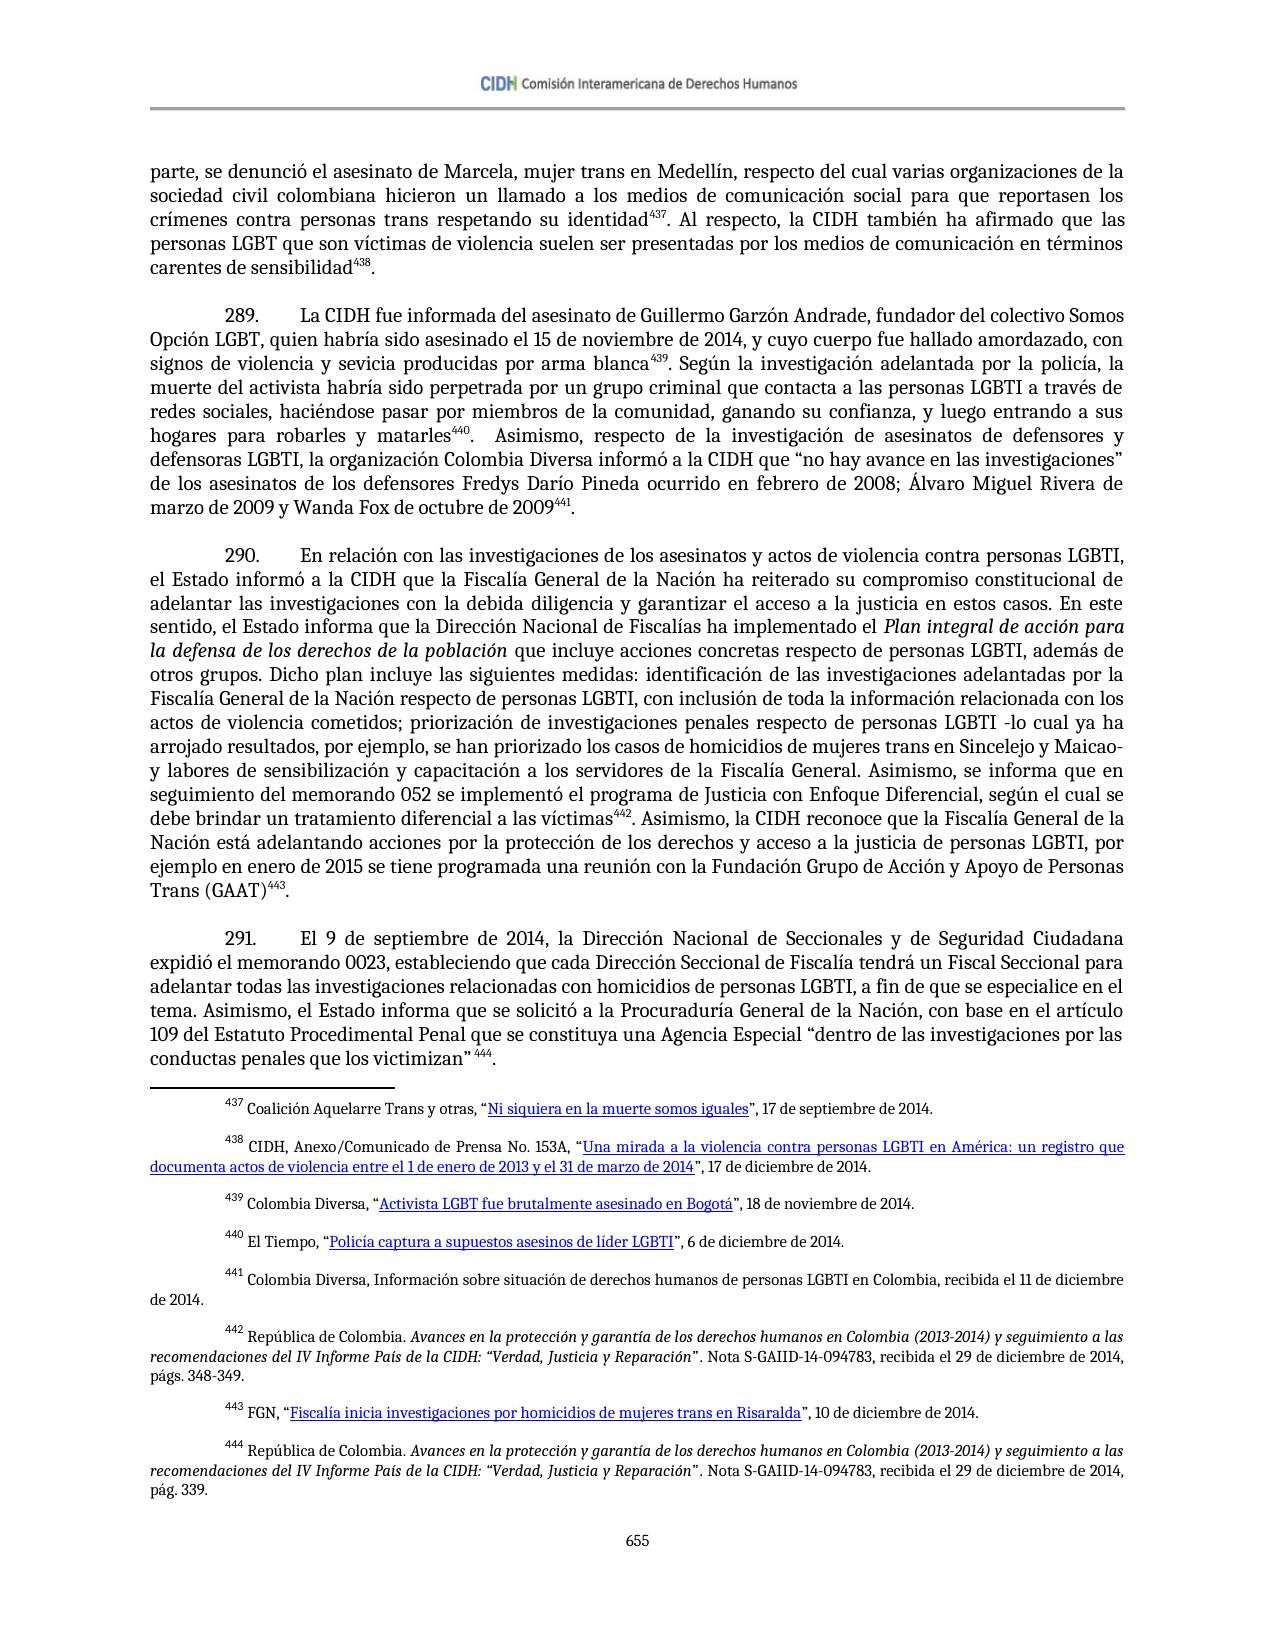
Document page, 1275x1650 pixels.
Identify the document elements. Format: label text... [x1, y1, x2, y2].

list La CIDH fue informada del asesinato de Guillermo Garzón Andrade, fundador del colectivo Somos Opción LGBT, quien habría sido asesinado el 15 de noviembre de 2014, y cuyo cuerpo fue hallado amordazado, con signos de violencia y sevicia producidas por arma blanca. Según la investigación adelantada por la policía, la muerte del activista habría sido perpetrada por un grupo criminal que contacta a las personas LGBTI a través de redes sociales, haciéndose pasar por miembros de la comunidad, ganando su confianza, y luego entrando a sus hogares para robarles y matarles. Asimismo, respecto de la investigación de asesinatos de defensores y defensoras LGBTI, la organización Colombia Diversa informó a la CIDH que “no hay avance en las investigaciones” de los asesinatos de los defensores Fredys Darío Pineda ocurrido en febrero de 2008; Álvaro Miguel Rivera de marzo de 2009 y Wanda Fox de octubre de 2009. [150, 304, 1125, 519]
list El 9 de septiembre de 2014, la Dirección Nacional de Seccionales y de Seguridad Ciudadana expidió el memorando 0023, estableciendo que cada Dirección Seccional de Fiscalía tendrá un Fiscal Seccional para adelantar todas las investigaciones relacionadas con homicidios de personas LGBTI, a fin de que se especialice en el tema. Asimismo, el Estado informa que se solicitó a la Procuraduría General de la Nación, con base en el artículo 109 del Estatuto Procedimental Penal que se constituya una Agencia Especial “dentro de las investigaciones por las conductas penales que los victimizan” . [150, 927, 1125, 1070]
picture [475, 74, 800, 93]
list Por su parte la organización Colombia Diversa registró 630 asesinatos de personas LGBT entre enero de 2006 y diciembre de 2012, de las cuales al menos 161 habrían sido víctimas de violencia por prejuicio, ocurridos mayormente en los departamentos de Antioquia, Cundinamarca y Valle del Cauca. Los datos de 2013 y 2014 que reporta dicha organización son preliminares, verificando 66 y 34 homicidios, respectivamente, incluyendo los asesinatos de dos mujeres trans en el Departamento de Risaralda los días 4 y 8 de diciembre de 2014. Por otra parte, se denunció el asesinato de Marcela, mujer trans en Medellín, respecto del cual varias organizaciones de la sociedad civil colombiana hicieron un llamado a los medios de comunicación social para que reportasen los crímenes contra personas trans respetando su identidad. Al respecto, la CIDH también ha afirmado que las personas LGBT que son víctimas de violencia suelen ser presentadas por los medios de comunicación en términos carentes de sensibilidad. [150, 160, 1125, 280]
list En relación con las investigaciones de los asesinatos y actos de violencia contra personas LGBTI, el Estado informó a la CIDH que la Fiscalía General de la Nación ha reiterado su compromiso constitucional de adelantar las investigaciones con la debida diligencia y garantizar el acceso a la justicia en estos casos. En este sentido, el Estado informa que la Dirección Nacional de Fiscalías ha implementado el Plan integral de acción para la defensa de los derechos de la población que incluye acciones concretas respecto de personas LGBTI, además de otros grupos. Dicho plan incluye las siguientes medidas: identificación de las investigaciones adelantadas por la Fiscalía General de la Nación respecto de personas LGBTI, con inclusión de toda la información relacionada con los actos de violencia cometidos; priorización de investigaciones penales respecto de personas LGBTI -lo cual ya ha arrojado resultados, por ejemplo, se han priorizado los casos de homicidios de mujeres trans en Sincelejo y Maicao- y labores de sensibilización y capacitación a los servidores de la Fiscalía General. Asimismo, se informa que en seguimiento del memorando 052 se implementó el programa de Justicia con Enfoque Diferencial, según el cual se debe brindar un tratamiento diferencial a las víctimas. Asimismo, la CIDH reconoce que la Fiscalía General de la Nación está adelantando acciones por la protección de los derechos y acceso a la justicia de personas LGBTI, por ejemplo en enero de 2015 se tiene programada una reunión con la Fundación Grupo de Acción y Apoyo de Personas Trans (GAAT). [150, 543, 1125, 903]
